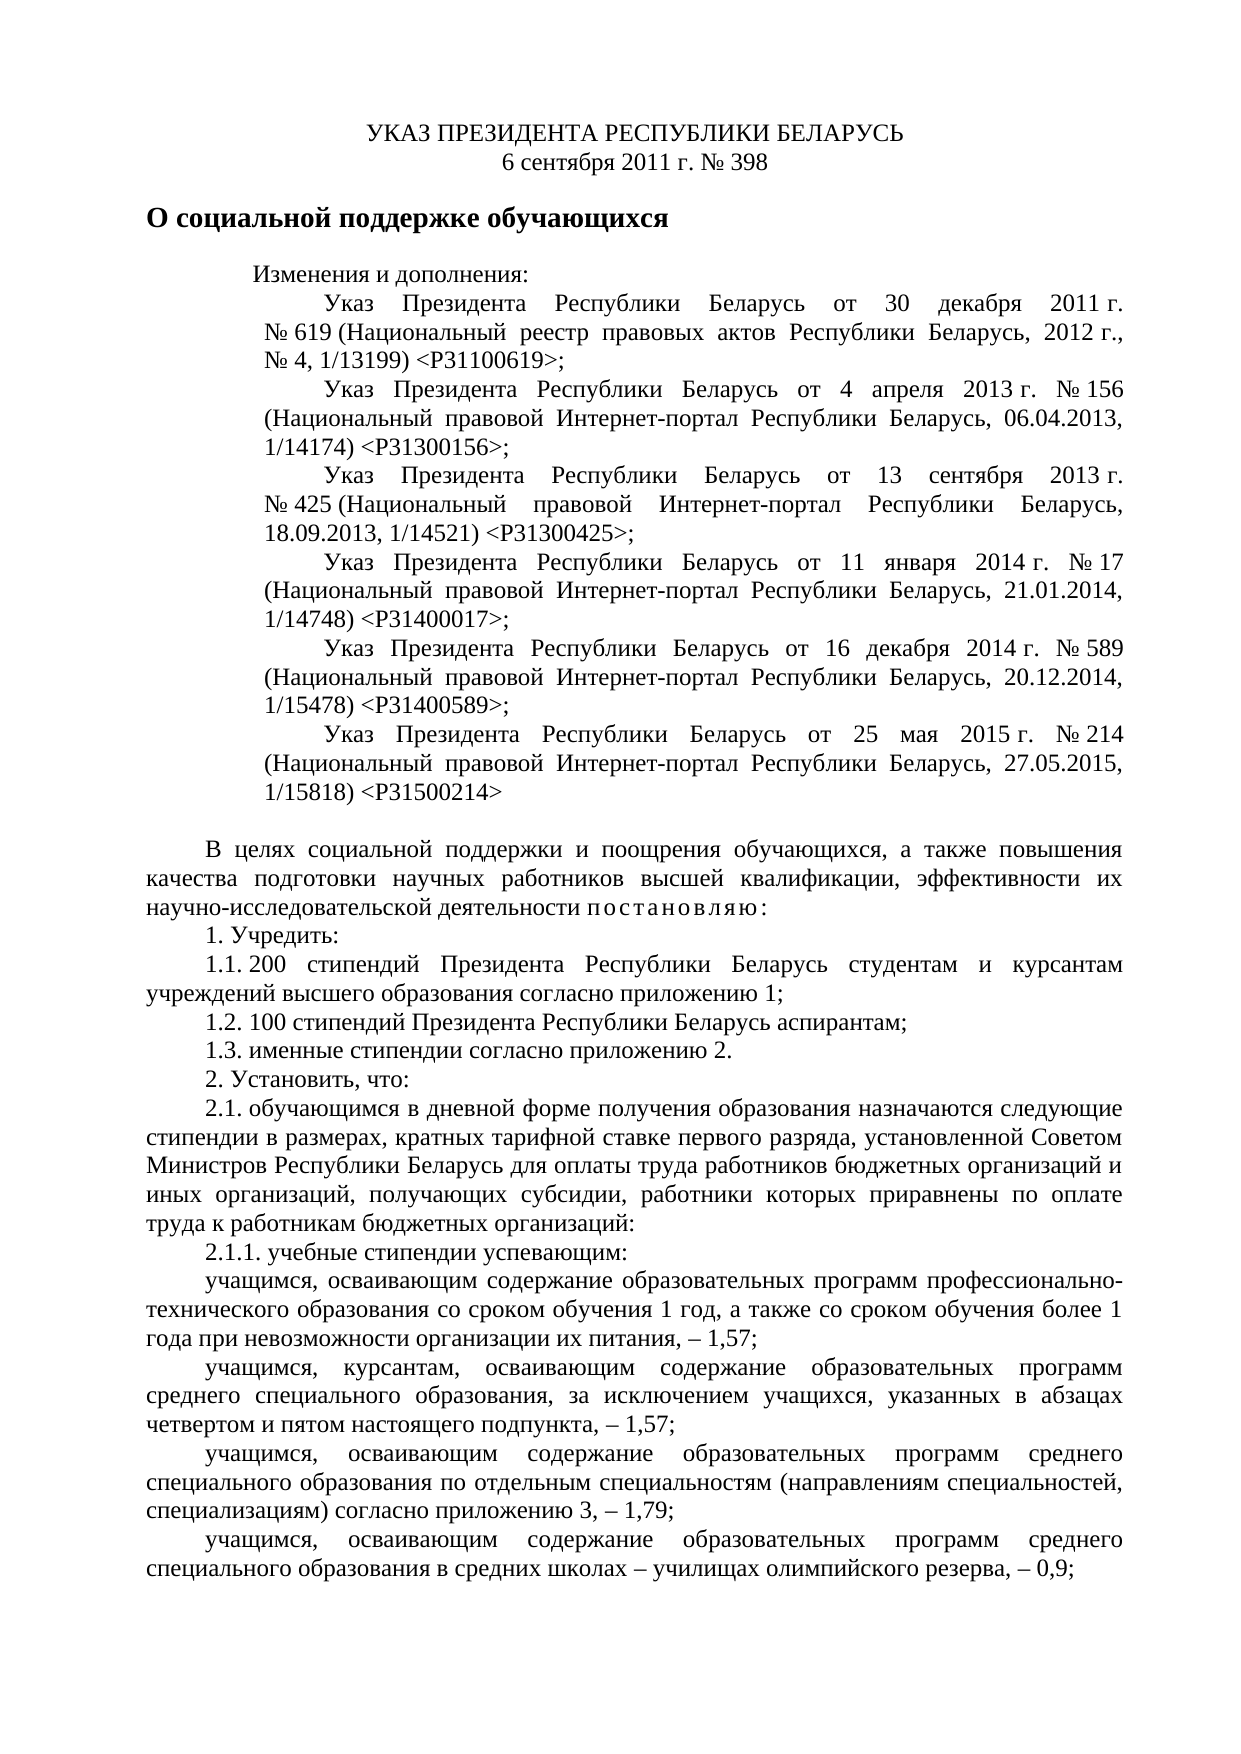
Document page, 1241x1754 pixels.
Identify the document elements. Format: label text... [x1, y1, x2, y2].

text учащимся, осваивающим содержание образовательных программ среднего специального образования в средних школах – училищах олимпийского резерва, – 0,9; [146, 1524, 1123, 1582]
text 1.1. 200 стипендий Президента Республики Беларусь студентам и курсантам учреждений высшего образования согласно приложению 1; [146, 949, 1123, 1007]
text В целях социальной поддержки и поощрения обучающихся, а также повышения качества подготовки научных работников высшей квалификации, эффективности их научно-исследовательской деятельности постановляю: [146, 834, 1123, 920]
text Указ Президента Республики Беларусь от 16 декабря 2014 г. № 589 (Национальный правовой Интернет-портал Республики Беларусь, 20.12.2014, 1/15478) <P31400589>; [264, 633, 1123, 719]
text учащимся, осваивающим содержание образовательных программ среднего специального образования по отдельным специальностям (направлениям специальностей, специализациям) согласно приложению 3, – 1,79; [146, 1438, 1123, 1524]
text Указ Президента Республики Беларусь от 11 января 2014 г. № 17 (Национальный правовой Интернет-портал Республики Беларусь, 21.01.2014, 1/14748) <P31400017>; [264, 547, 1123, 633]
text Указ Президента Республики Беларусь от 25 мая 2015 г. № 214 (Национальный правовой Интернет-портал Республики Беларусь, 27.05.2015, 1/15818) <P31500214> [264, 719, 1123, 805]
text 1.2. 100 стипендий Президента Республики Беларусь аспирантам; [146, 1007, 1123, 1035]
text 1.3. именные стипендии согласно приложению 2. [146, 1035, 1123, 1064]
text Изменения и дополнения: [252, 259, 1123, 288]
text учащимся, осваивающим содержание образовательных программ профессионально-технического образования со сроком обучения 1 год, а также со сроком обучения более 1 года при невозможности организации их питания, – 1,57; [146, 1265, 1123, 1352]
text 2. Установить, что: [146, 1064, 1123, 1093]
text Указ Президента Республики Беларусь от 4 апреля 2013 г. № 156 (Национальный правовой Интернет-портал Республики Беларусь, 06.04.2013, 1/14174) <P31300156>; [264, 374, 1123, 460]
text Указ Президента Республики Беларусь от 30 декабря 2011 г. № 619 (Национальный реестр правовых актов Республики Беларусь, 2012 г., № 4, 1/13199) <P31100619>; [264, 288, 1123, 374]
text УКАЗ ПРЕЗИДЕНТА РЕСПУБЛИКИ БЕЛАРУСЬ [146, 118, 1123, 147]
text 6 сентября 2011 г. № 398 [146, 147, 1123, 176]
text 1. Учредить: [146, 920, 1123, 949]
title О социальной поддержке обучающихся [146, 201, 887, 234]
text 2.1. обучающимся в дневной форме получения образования назначаются следующие стипендии в размерах, кратных тарифной ставке первого разряда, установленной Советом Министров Республики Беларусь для оплаты труда работников бюджетных организаций и иных организаций, получающих субсидии, работники которых приравнены по оплате труда к работникам бюджетных организаций: [146, 1093, 1123, 1237]
text учащимся, курсантам, осваивающим содержание образовательных программ среднего специального образования, за исключением учащихся, указанных в абзацах четвертом и пятом настоящего подпункта, – 1,57; [146, 1352, 1123, 1438]
text 2.1.1. учебные стипендии успевающим: [146, 1237, 1123, 1265]
text Указ Президента Республики Беларусь от 13 сентября 2013 г. № 425 (Национальный правовой Интернет-портал Республики Беларусь, 18.09.2013, 1/14521) <P31300425>; [264, 460, 1123, 547]
